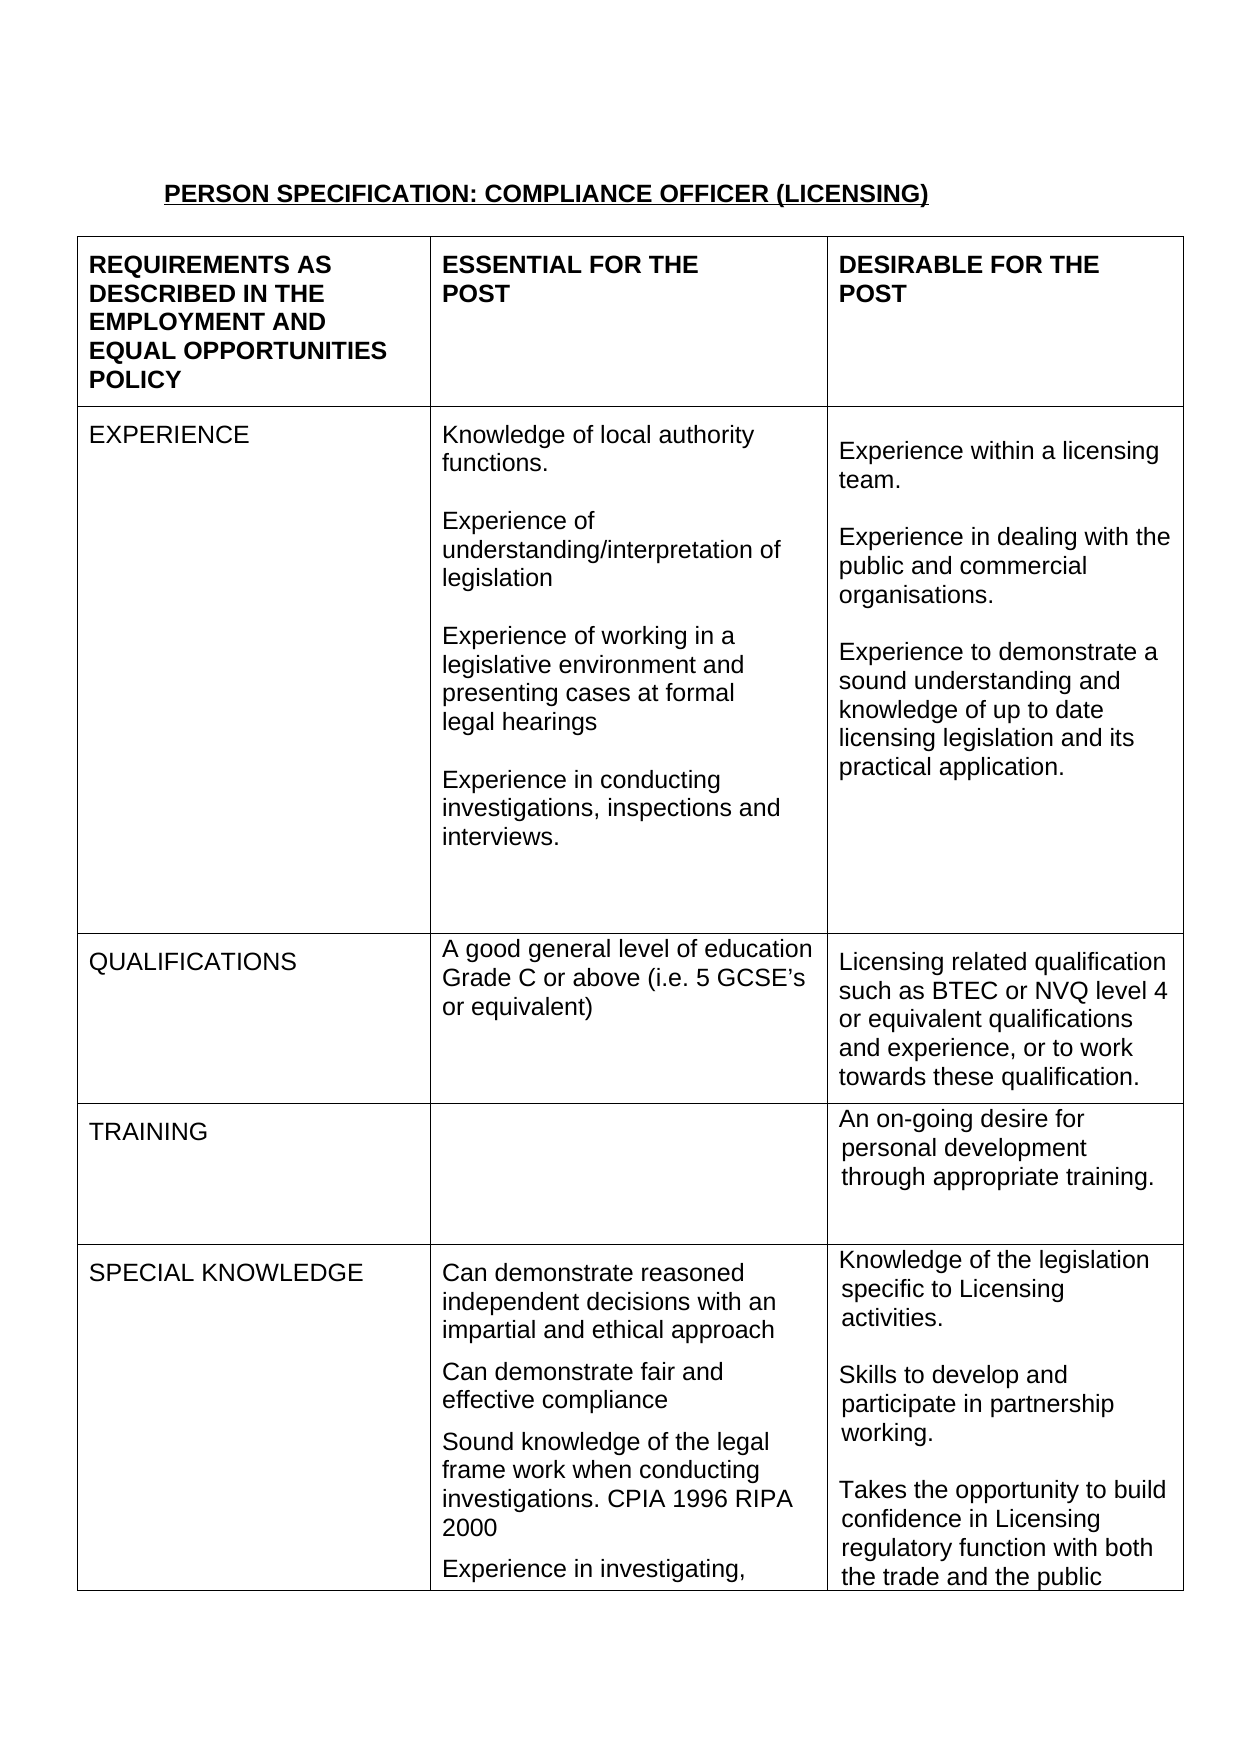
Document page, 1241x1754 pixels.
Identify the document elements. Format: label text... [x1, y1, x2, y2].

table_cell A good general level of education Grade C or above (i.e. 5 GCSE’s or equivalent) [431, 934, 827, 1103]
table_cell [828, 1245, 1183, 1590]
table_cell SPECIAL KNOWLEDGE [78, 1245, 430, 1590]
table_cell [431, 1104, 827, 1244]
table_cell An on-going desire for personal development through appropriate training. [828, 1104, 1183, 1244]
text PERSON SPECIFICATION: COMPLIANCE OFFICER (LICENSING) [150, 179, 1090, 207]
table_header ESSENTIAL FOR THE POST [431, 237, 827, 406]
table_cell Licensing related qualification such as BTEC or NVQ level 4 or equivalent qualifications and experience, or to work towards these qualification. [828, 934, 1183, 1103]
table_cell Experience within a licensing team. Experience in dealing with the public and commercial organisations. Experience to demonstrate a sound understanding and knowledge of up to date licensing legislation and its practical application. [828, 407, 1183, 933]
table_cell Knowledge of local authority functions. Experience of understanding/interpretation of legislation Experience of working in a legislative environment and presenting cases at formal legal hearings Experience in conducting investigations, inspections and interviews. [431, 407, 827, 933]
table_header DESIRABLE FOR THE POST [828, 237, 1183, 406]
table_cell EXPERIENCE [78, 407, 430, 933]
table_cell TRAINING [78, 1104, 430, 1244]
table_cell QUALIFICATIONS [78, 934, 430, 1103]
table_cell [431, 1245, 827, 1590]
table_header REQUIREMENTS AS DESCRIBED IN THE EMPLOYMENT AND EQUAL OPPORTUNITIES POLICY [78, 237, 430, 406]
